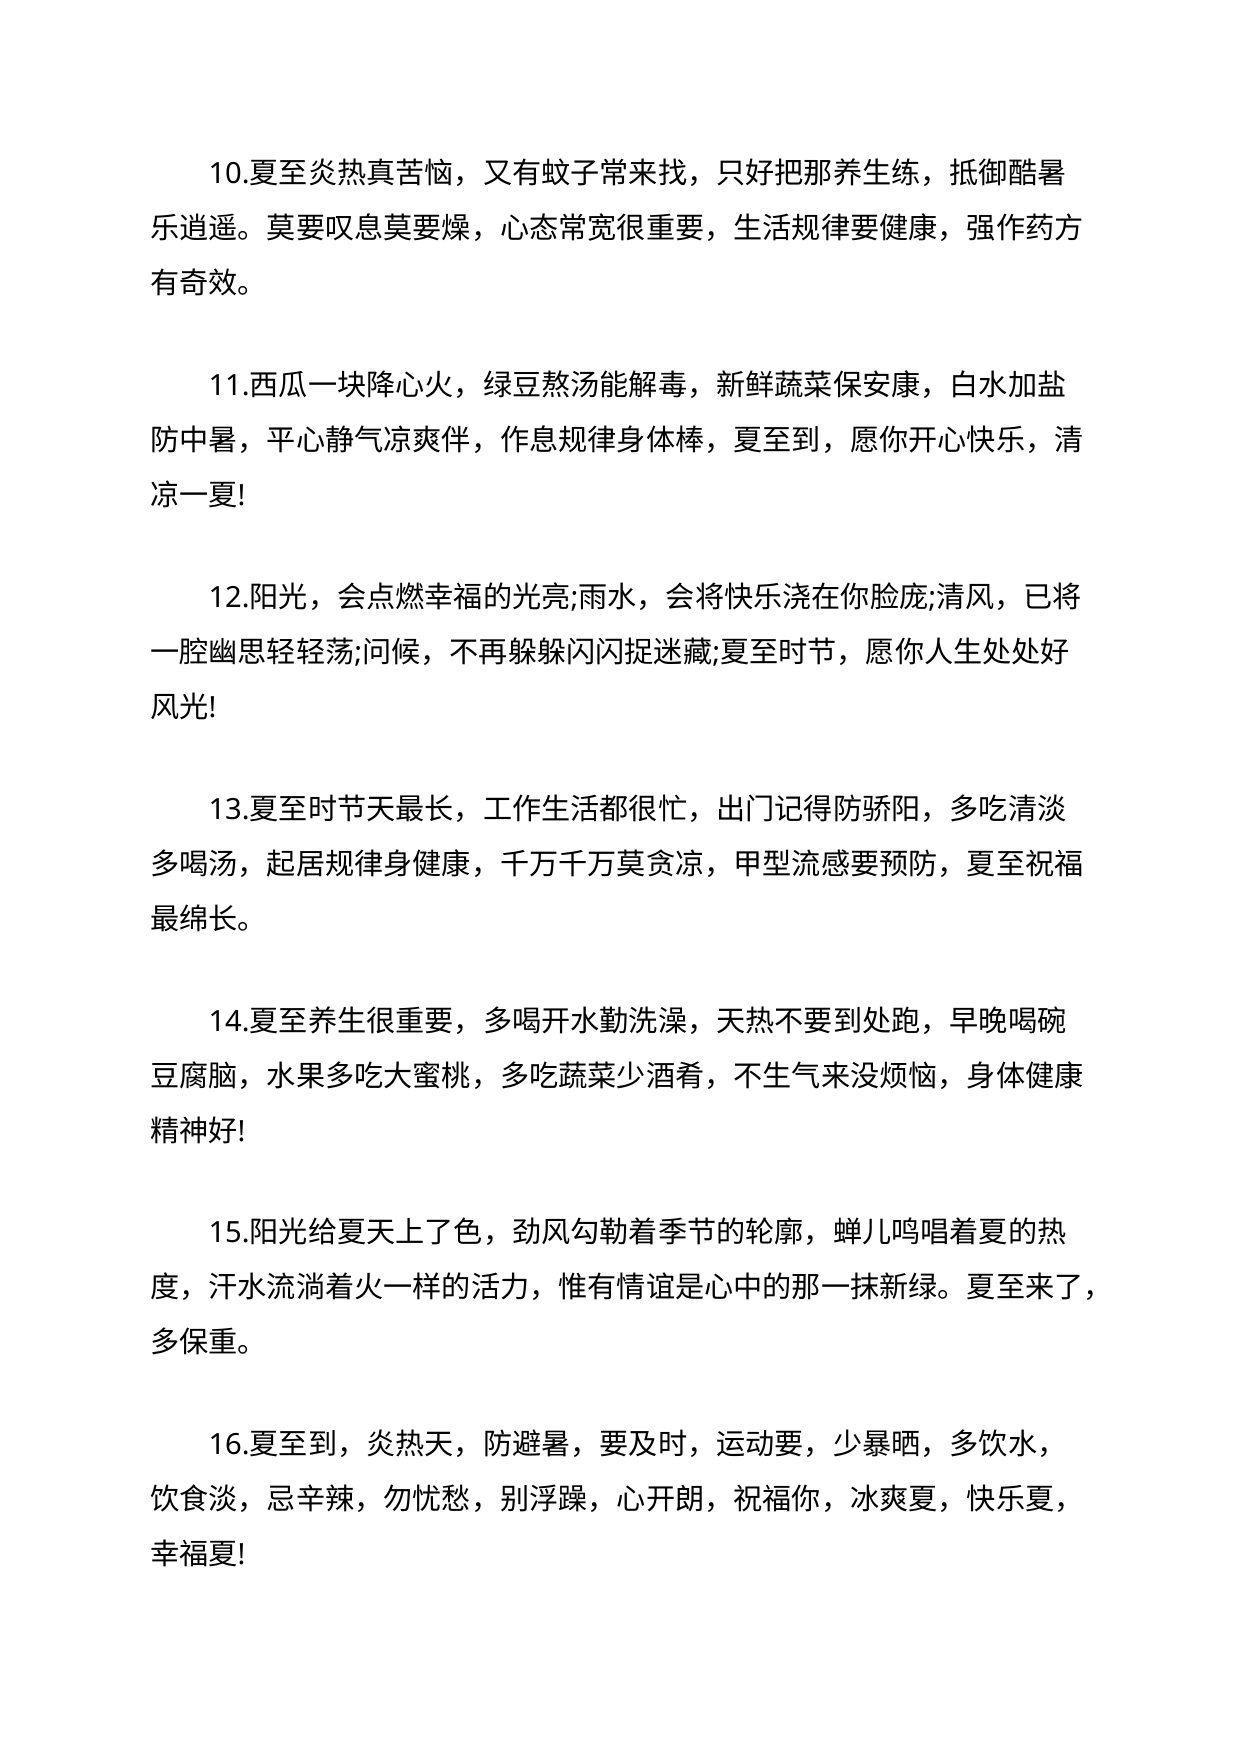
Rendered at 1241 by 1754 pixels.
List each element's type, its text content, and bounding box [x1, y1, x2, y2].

text 14.夏至养生很重要，多喝开水勤洗澡，天热不要到处跑，早晚喝碗豆腐脑，水果多吃大蜜桃，多吃蔬菜少酒肴，不生气来没烦恼，身体健康精神好! [150, 997, 1090, 1149]
text 11.西瓜一块降心火，绿豆熬汤能解毒，新鲜蔬菜保安康，白水加盐防中暑，平心静气凉爽伴，作息规律身体棒，夏至到，愿你开心快乐，清凉一夏! [150, 362, 1090, 514]
text 16.夏至到，炎热天，防避暑，要及时，运动要，少暴晒，多饮水，饮食淡，忌辛辣，勿忧愁，别浮躁，心开朗，祝福你，冰爽夏，快乐夏，幸福夏! [150, 1421, 1090, 1573]
text 10.夏至炎热真苦恼，又有蚊子常来找，只好把那养生练，抵御酷暑乐逍遥。莫要叹息莫要燥，心态常宽很重要，生活规律要健康，强作药方有奇效。 [150, 150, 1090, 302]
text 13.夏至时节天最长，工作生活都很忙，出门记得防骄阳，多吃清淡多喝汤，起居规律身健康，千万千万莫贪凉，甲型流感要预防，夏至祝福最绵长。 [150, 786, 1090, 938]
text 15.阳光给夏天上了色，劲风勾勒着季节的轮廓，蝉儿鸣唱着夏的热度，汗水流淌着火一样的活力，惟有情谊是心中的那一抹新绿。夏至来了，多保重。 [150, 1209, 1090, 1361]
text 12.阳光，会点燃幸福的光亮;雨水，会将快乐浇在你脸庞;清风，已将一腔幽思轻轻荡;问候，不再躲躲闪闪捉迷藏;夏至时节，愿你人生处处好风光! [150, 573, 1090, 726]
